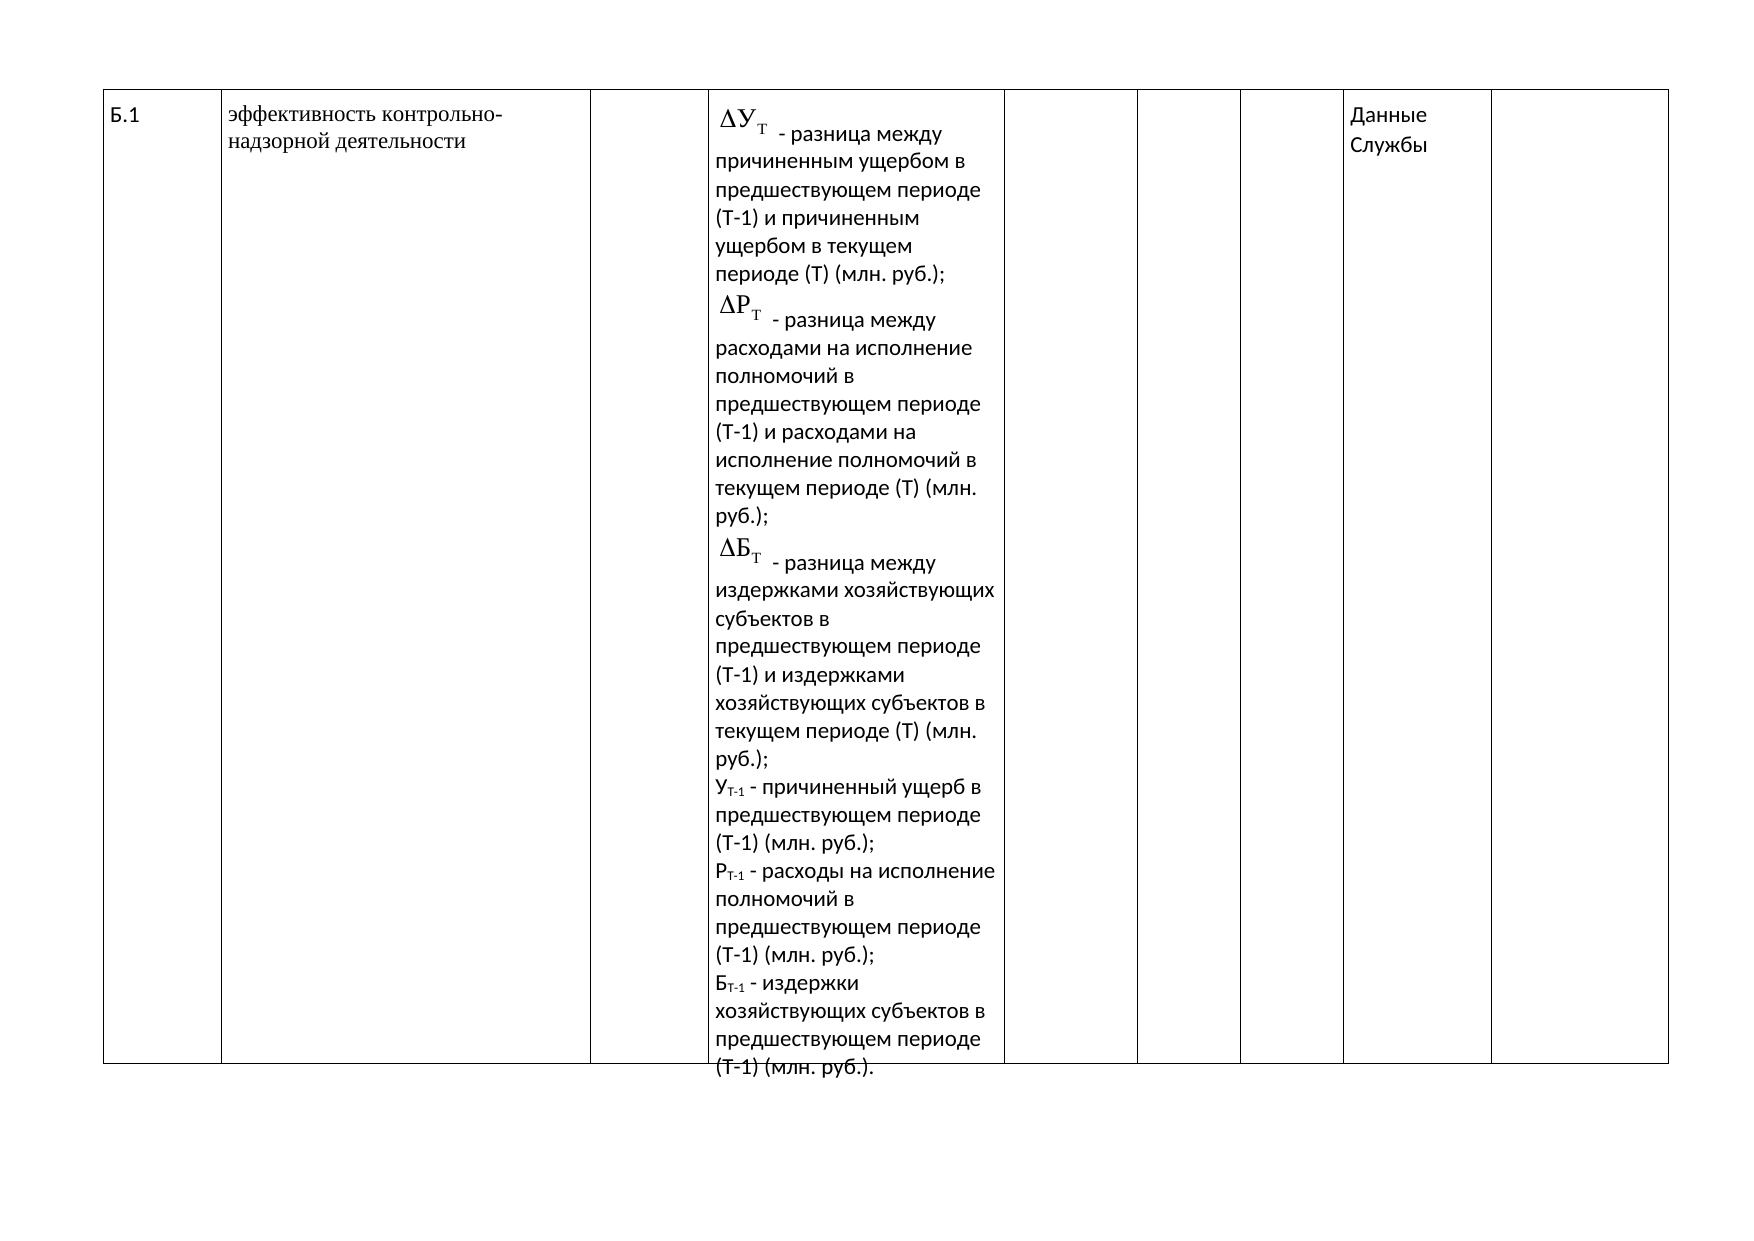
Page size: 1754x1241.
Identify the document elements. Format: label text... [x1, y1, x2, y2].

table_cell Б.1 [104, 90, 221, 1063]
table_cell Данные Службы [1344, 90, 1491, 1063]
table_cell [591, 90, 708, 1063]
table_cell [1492, 90, 1668, 1063]
table_cell [1005, 90, 1137, 1063]
table_cell - разница между причиненным ущербом в предшествующем периоде (Т-1) и причиненным ущербом в текущем периоде (Т) (млн. руб.); - разница между расходами на исполнение полномочий в предшествующем периоде (Т-1) и расходами на исполнение полномочий в текущем периоде (Т) (млн. руб.); - разница между издержками хозяйствующих субъектов в предшествующем периоде (Т-1) и издержками хозяйствующих субъектов в текущем периоде (Т) (млн. руб.); УТ-1 - причиненный ущерб в предшествующем периоде (Т-1) (млн. руб.); РТ-1 - расходы на исполнение полномочий в предшествующем периоде (Т-1) (млн. руб.); БТ-1 - издержки хозяйствующих субъектов в предшествующем периоде (Т-1) (млн. руб.). [709, 90, 1004, 1063]
table_cell [1241, 90, 1343, 1063]
table_cell эффективность контрольно-надзорной деятельности [222, 90, 590, 1063]
table_cell [1138, 90, 1240, 1063]
